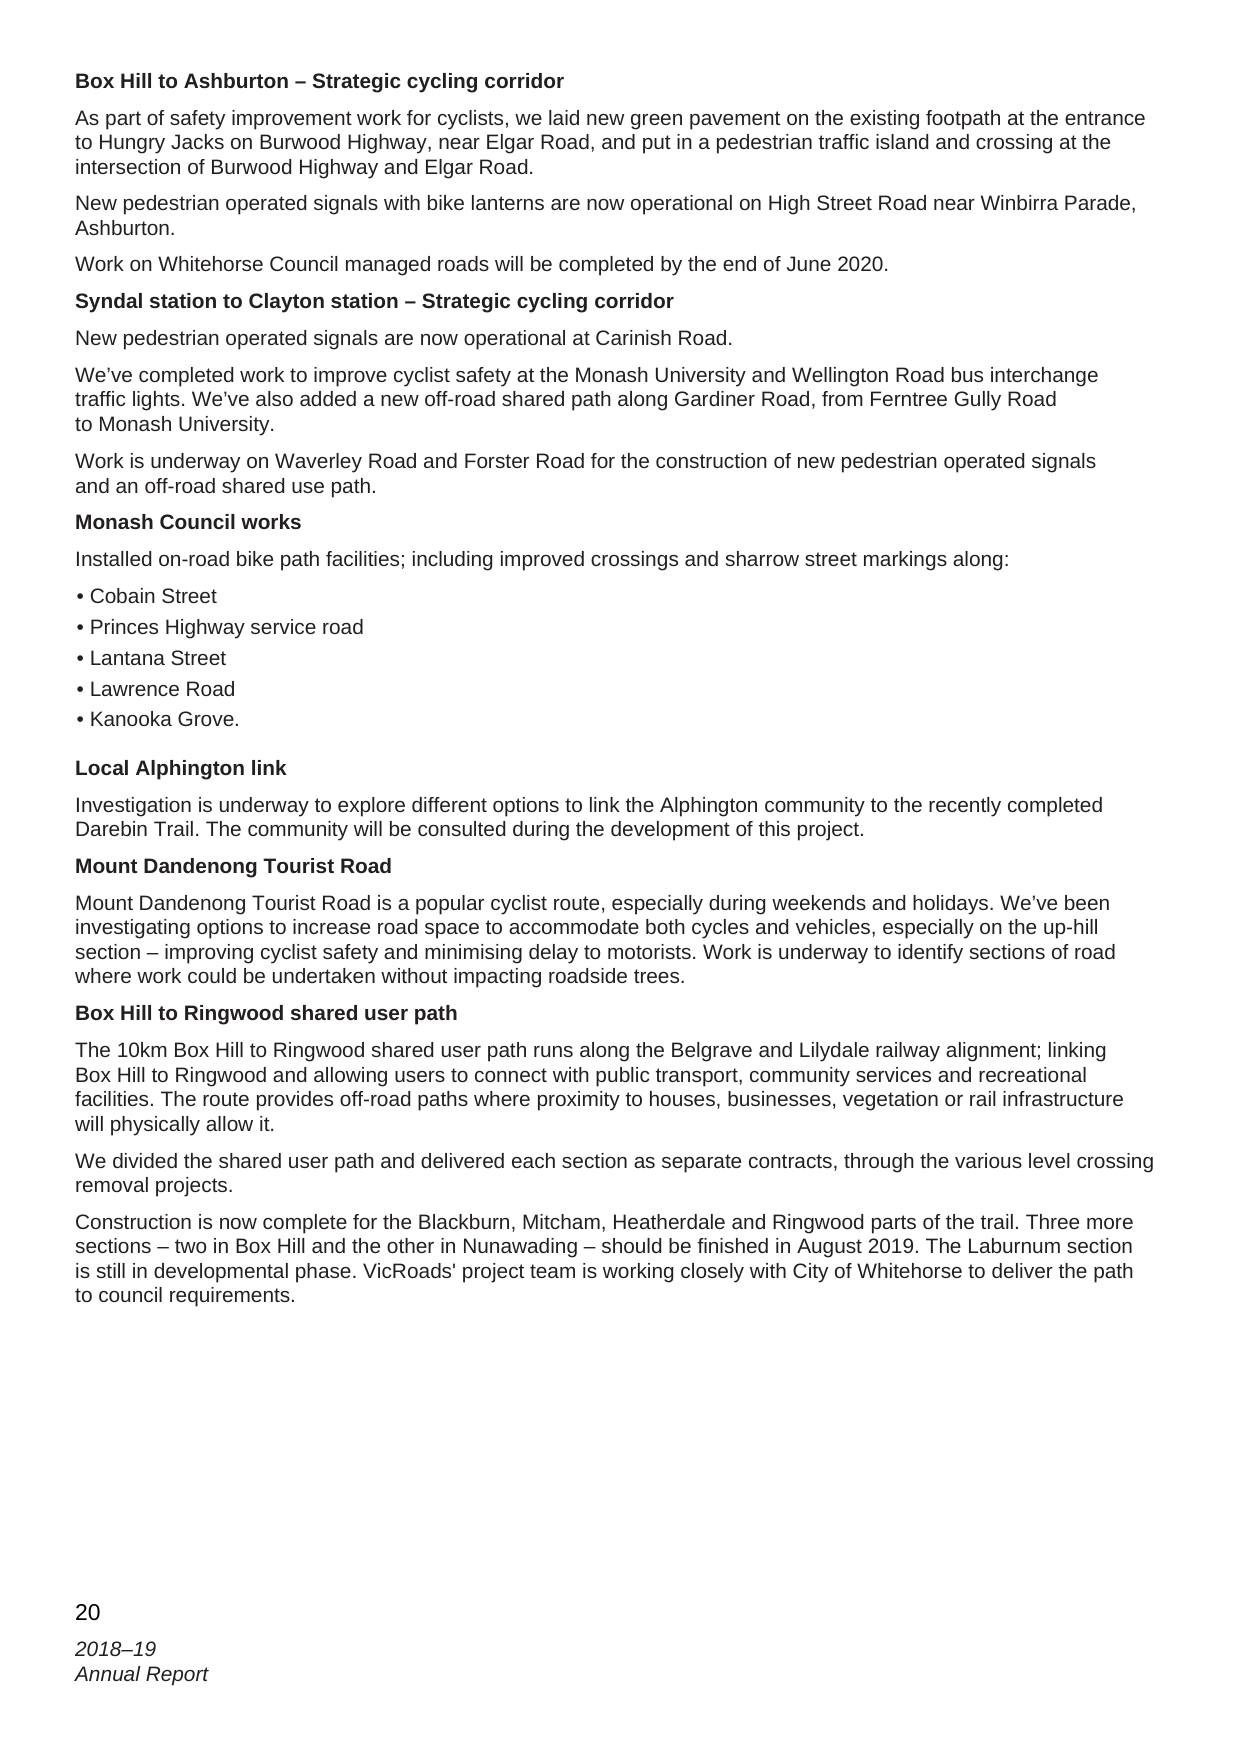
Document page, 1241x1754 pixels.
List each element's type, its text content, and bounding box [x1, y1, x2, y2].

text We divided the shared user path and delivered each section as separate contracts, through the various level crossing removal projects. [75, 1148, 1157, 1197]
text • Kanooka Grove. [76, 707, 1178, 731]
text • Lawrence Road [76, 676, 1178, 700]
text New pedestrian operated signals with bike lanterns are now operational on High Street Road near Winbirra Parade, Ashburton. [75, 191, 1140, 240]
subtitle Local Alphington link [75, 756, 1178, 780]
subtitle Syndal station to Clayton station – Strategic cycling corridor [75, 289, 1178, 313]
text The 10km Box Hill to Ringwood shared user path runs along the Belgrave and Lilydale railway alignment; linking Box Hill to Ringwood and allowing users to connect with public transport, community services and recreational facilities. The route provides off-road paths where proximity to houses, businesses, vegetation or rail infrastructure will physically allow it. [75, 1038, 1140, 1136]
text • Cobain Street [76, 584, 1178, 608]
text • Princes Highway service road [76, 614, 1178, 638]
text Construction is now complete for the Blackburn, Mitcham, Heatherdale and Ringwood parts of the trail. Three more sections – two in Box Hill and the other in Nunawading – should be finished in August 2019. The Laburnum section is still in developmental phase. VicRoads' project team is working closely with City of Whitehorse to deliver the path to council requirements. [75, 1209, 1135, 1307]
text Investigation is underway to explore different options to link the Alphington community to the recently completed Darebin Trail. The community will be consulted during the development of this project. [75, 793, 1148, 841]
text Work is underway on Waverley Road and Forster Road for the construction of new pedestrian operated signals and an off-road shared use path. [75, 449, 1126, 497]
text We’ve completed work to improve cyclist safety at the Monash University and Wellington Road bus interchange traffic lights. We’ve also added a new off-road shared path along Gardiner Road, from Ferntree Gully Road [75, 363, 1148, 411]
text to Monash University. [75, 412, 1178, 436]
text Installed on-road bike path facilities; including improved crossings and sharrow street markings along: [75, 547, 1178, 571]
subtitle Mount Dandenong Tourist Road [75, 854, 1178, 878]
text Work on Whitehorse Council managed roads will be completed by the end of June 2020. [75, 252, 1178, 276]
subtitle Box Hill to Ringwood shared user path [75, 1001, 1178, 1025]
text As part of safety improvement work for cyclists, we laid new green pavement on the existing footpath at the entrance to Hungry Jacks on Burwood Highway, near Elgar Road, and put in a pedestrian traffic island and crossing at the intersection of Burwood Highway and Elgar Road. [75, 105, 1149, 178]
text Mount Dandenong Tourist Road is a popular cyclist route, especially during weekends and holidays. We’ve been investigating options to increase road space to accommodate both cycles and vehicles, especially on the up-hill section – improving cyclist safety and minimising delay to motorists. Work is underway to identify sections of road where work could be undertaken without impacting roadside trees. [75, 891, 1119, 988]
subtitle Monash Council works [75, 510, 1178, 534]
text New pedestrian operated signals are now operational at Carinish Road. [75, 326, 1178, 350]
text • Lantana Street [76, 645, 1178, 669]
subtitle Box Hill to Ashburton – Strategic cycling corridor [75, 68, 1178, 92]
